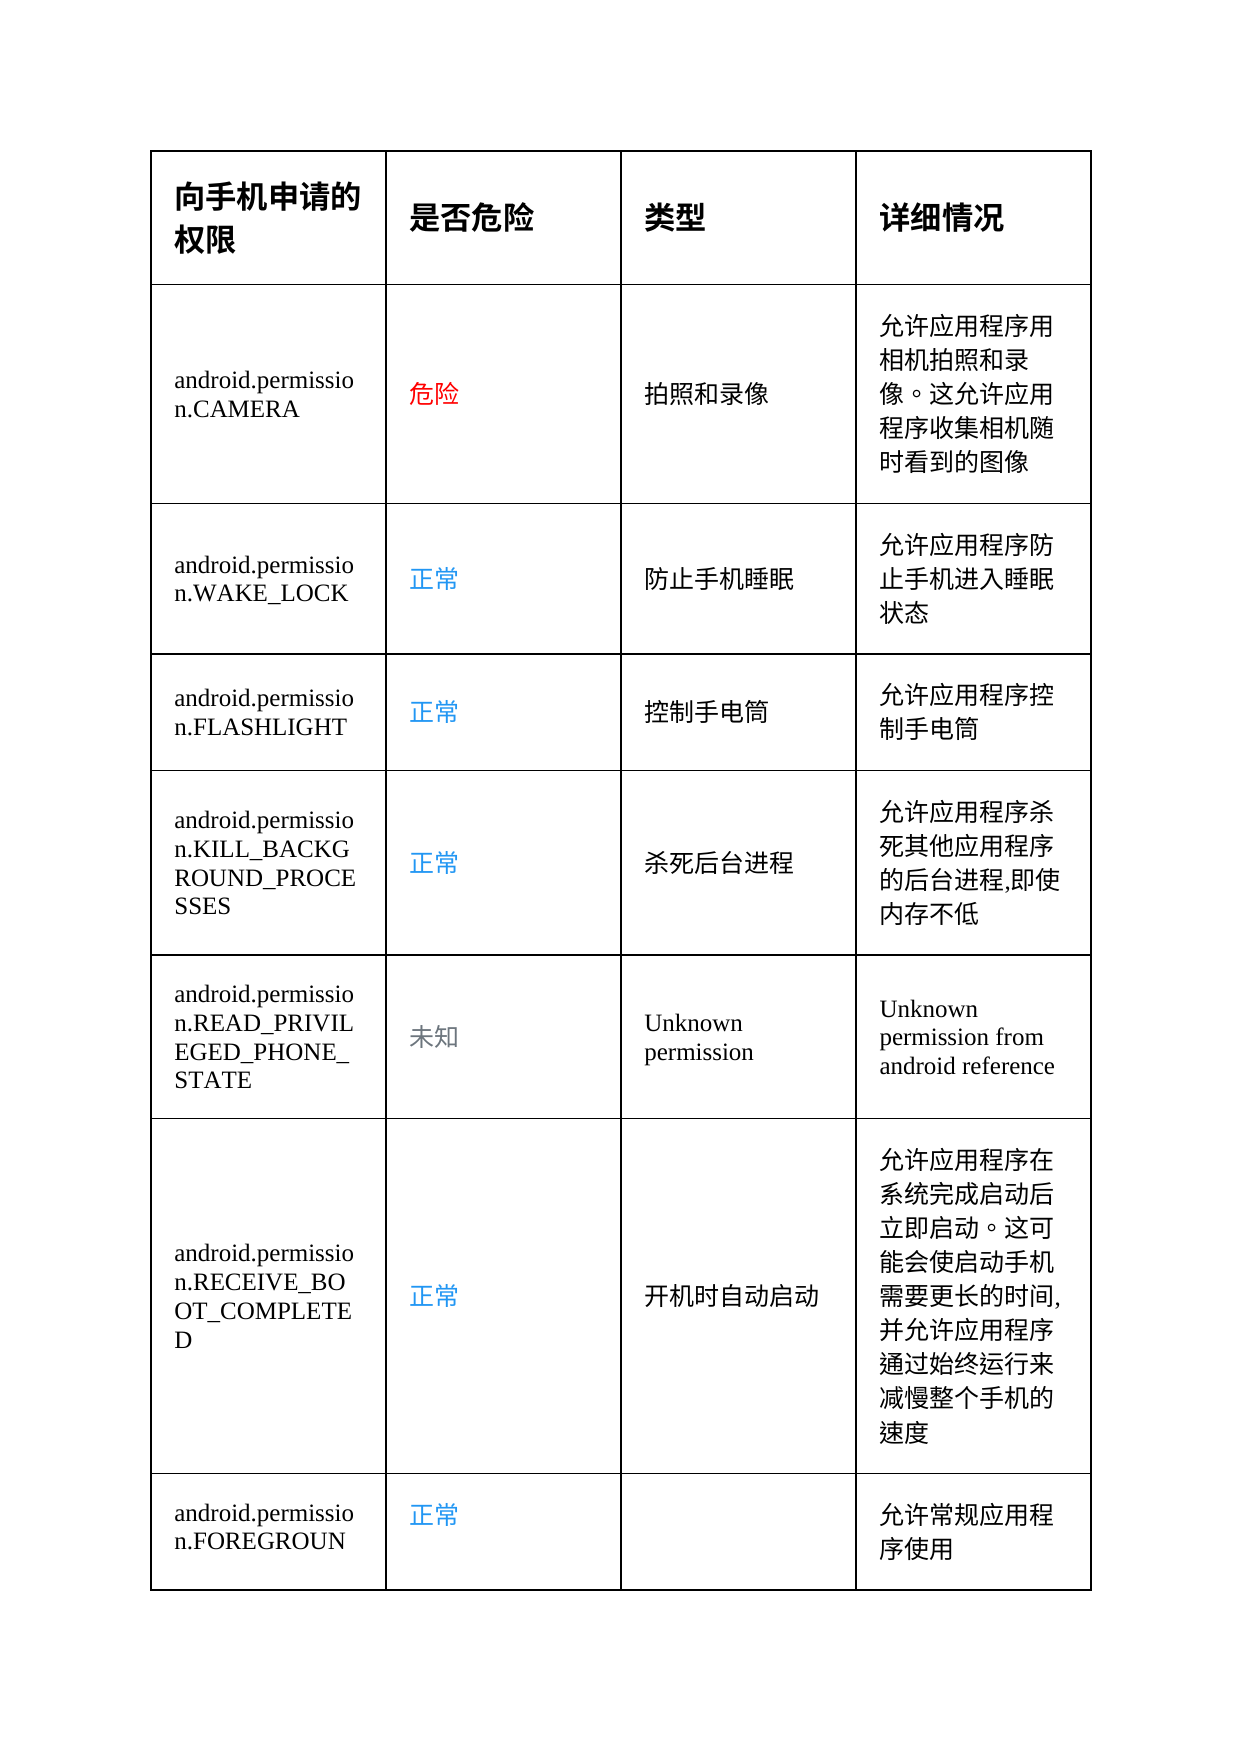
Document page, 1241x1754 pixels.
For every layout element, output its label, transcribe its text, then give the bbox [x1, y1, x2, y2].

table_header 向手机申请的权限 [152, 152, 385, 284]
table_cell 允许应用程序防止手机进入睡眠状态 [857, 504, 1090, 653]
table_cell 拍照和录像 [622, 285, 855, 502]
table_cell android.permission.READ_PRIVILEGED_PHONE_STATE [152, 956, 385, 1118]
table_cell android.permission.RECEIVE_BOOT_COMPLETED [152, 1119, 385, 1473]
table_cell 正常 [387, 1119, 620, 1473]
table_cell Unknown permission [622, 956, 855, 1118]
table_header 类型 [622, 152, 855, 284]
table_cell android.permission.CAMERA [152, 285, 385, 502]
table_cell 未知 [387, 956, 620, 1118]
table_header 是否危险 [387, 152, 620, 284]
table_cell Unknown permission from android reference [857, 956, 1090, 1118]
table_cell [622, 1474, 855, 1589]
table_cell 杀死后台进程 [622, 771, 855, 954]
table_cell 正常 [387, 655, 620, 769]
table_cell 允许常规应用程序使用 Service.startForeground。 [857, 1474, 1090, 1589]
table_header 详细情况 [857, 152, 1090, 284]
table_cell 允许应用程序杀死其他应用程序的后台进程,即使内存不低 [857, 771, 1090, 954]
table_cell 防止手机睡眠 [622, 504, 855, 653]
table_cell android.permission.FOREGROUND_SERVICE [152, 1474, 385, 1589]
table_cell 允许应用程序在系统完成启动后立即启动。这可能会使启动手机需要更长的时间,并允许应用程序通过始终运行来减慢整个手机的速度 [857, 1119, 1090, 1473]
table_cell 允许应用程序控制手电筒 [857, 655, 1090, 769]
table_cell 开机时自动启动 [622, 1119, 855, 1473]
table_cell android.permission.WAKE_LOCK [152, 504, 385, 653]
table_cell 正常 [387, 1474, 620, 1589]
table_cell 控制手电筒 [622, 655, 855, 769]
table_cell android.permission.KILL_BACKGROUND_PROCESSES [152, 771, 385, 954]
table_cell 危险 [387, 285, 620, 502]
table_cell 允许应用程序用相机拍照和录像。这允许应用程序收集相机随时看到的图像 [857, 285, 1090, 502]
table_cell 正常 [387, 771, 620, 954]
table_cell 正常 [387, 504, 620, 653]
table_cell android.permission.FLASHLIGHT [152, 655, 385, 769]
